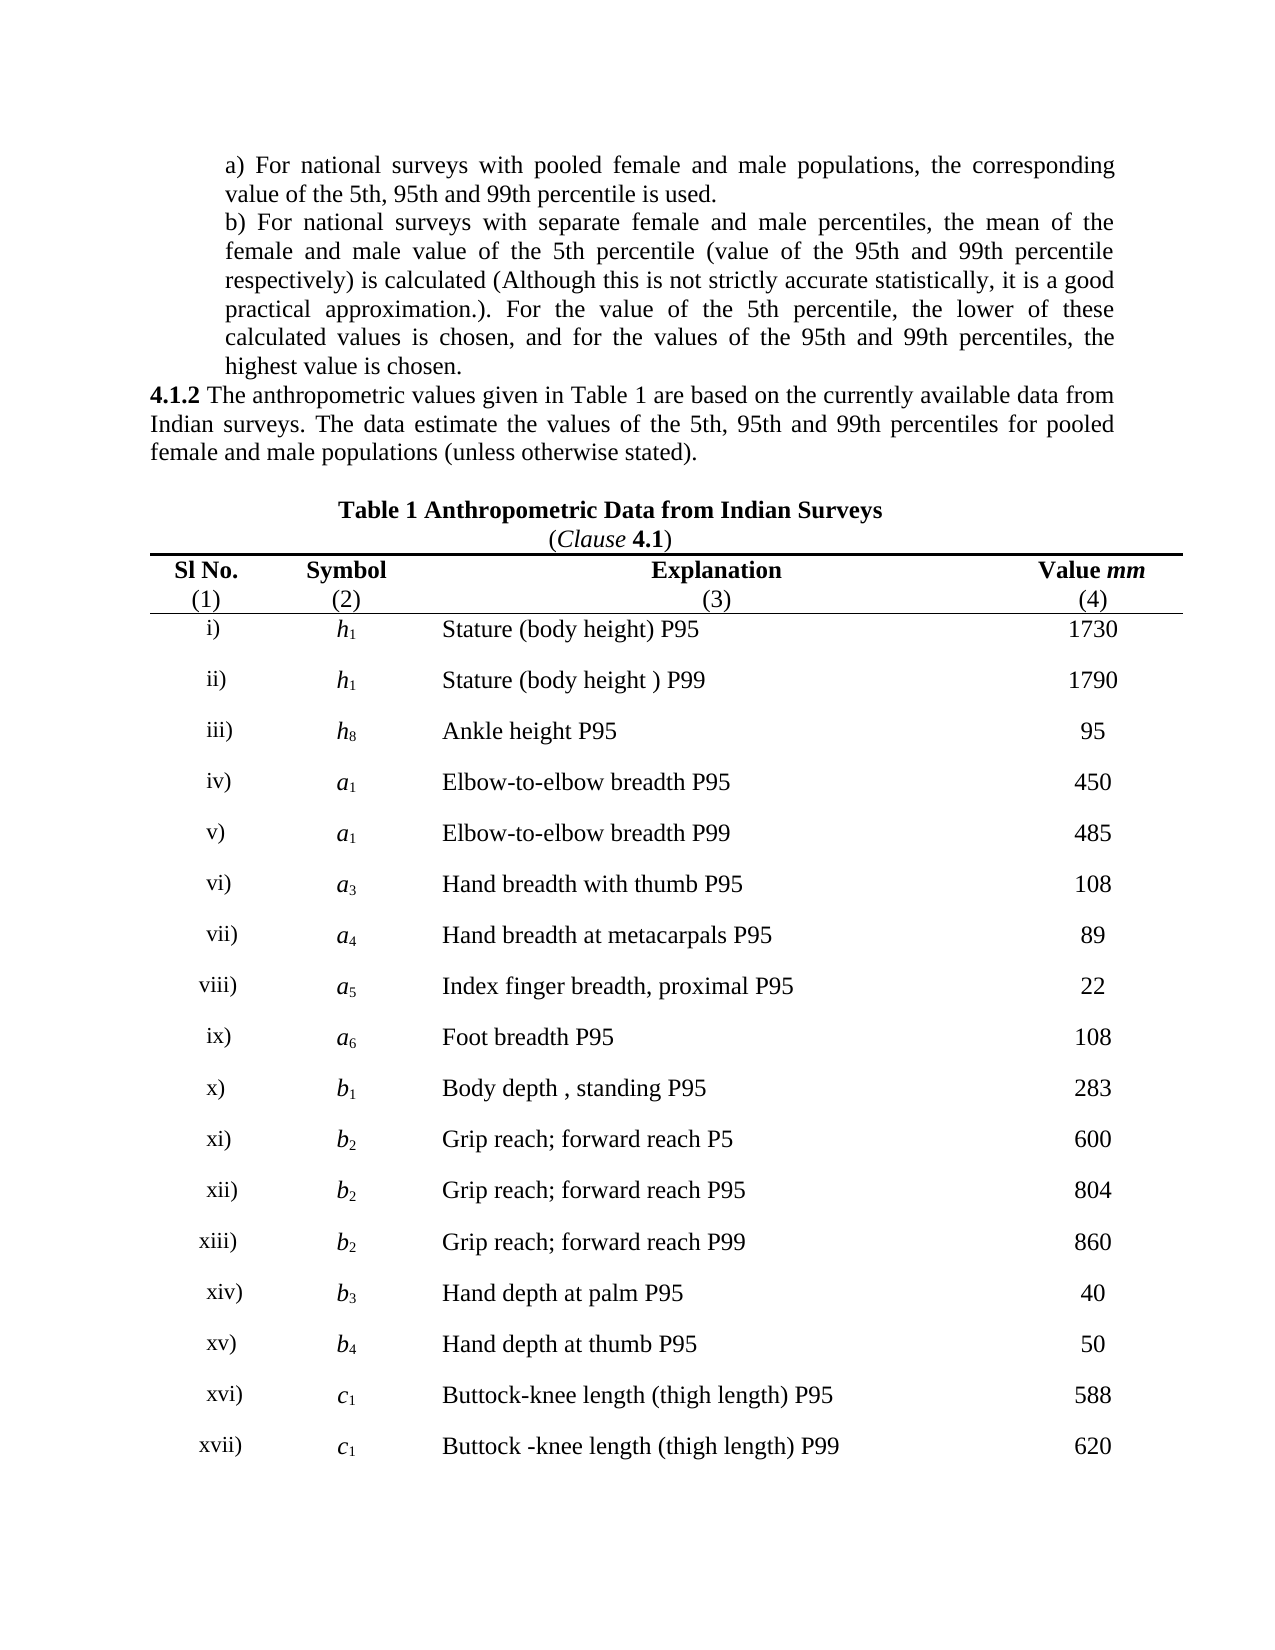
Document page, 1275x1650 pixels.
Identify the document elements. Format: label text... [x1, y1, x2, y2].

text Table 1 Anthropometric Data from Indian Surveys [214, 495, 1006, 524]
table_cell [150, 716, 262, 767]
table_cell [150, 818, 262, 869]
table_cell [150, 971, 262, 1022]
table_cell (1) [150, 584, 262, 613]
table_cell 804 [1003, 1176, 1183, 1227]
table_cell 108 [1003, 1023, 1183, 1073]
table_cell [150, 1125, 262, 1176]
table_cell 108 [1003, 869, 1183, 920]
table_cell c1 [262, 1431, 431, 1482]
table_cell 450 [1003, 767, 1183, 818]
table_cell Index finger breadth, proximal P95 [431, 971, 1003, 1022]
text (Clause 4.1) [214, 524, 1006, 552]
table_cell [150, 1074, 262, 1124]
table_cell [150, 920, 262, 971]
table_cell b1 [262, 1074, 431, 1124]
table_cell 1790 [1003, 665, 1183, 716]
table_cell Stature (body height ) P99 [431, 665, 1003, 716]
table_cell [150, 1380, 262, 1431]
table_cell b2 [262, 1176, 431, 1227]
table_cell 283 [1003, 1074, 1183, 1124]
table_cell Body depth , standing P95 [431, 1074, 1003, 1124]
table_cell Grip reach; forward reach P99 [431, 1227, 1003, 1278]
table_cell h8 [262, 716, 431, 767]
table_cell Stature (body height) P95 [431, 614, 1003, 665]
table_cell Elbow-to-elbow breadth P99 [431, 818, 1003, 869]
table_cell 50 [1003, 1329, 1183, 1380]
table_cell b4 [262, 1329, 431, 1380]
table_cell Ankle height P95 [431, 716, 1003, 767]
table_cell Elbow-to-elbow breadth P95 [431, 767, 1003, 818]
table_cell b2 [262, 1227, 431, 1278]
table_cell Hand breadth at metacarpals P95 [431, 920, 1003, 971]
table_header Value mm [1003, 556, 1183, 584]
table_cell [150, 1278, 262, 1329]
table_cell h1 [262, 665, 431, 716]
table_cell [150, 1329, 262, 1380]
table_cell c1 [262, 1380, 431, 1431]
table_cell [150, 1431, 262, 1482]
table_cell 588 [1003, 1380, 1183, 1431]
table_cell a5 [262, 971, 431, 1022]
table_cell 860 [1003, 1227, 1183, 1278]
table_cell b3 [262, 1278, 431, 1329]
table_cell a4 [262, 920, 431, 971]
table_cell Hand depth at palm P95 [431, 1278, 1003, 1329]
table_cell Grip reach; forward reach P95 [431, 1176, 1003, 1227]
table_cell 89 [1003, 920, 1183, 971]
table_cell [150, 1023, 262, 1073]
table_cell a3 [262, 869, 431, 920]
table_cell (4) [1003, 584, 1183, 613]
table_cell Buttock-knee length (thigh length) P95 [431, 1380, 1003, 1431]
table_cell 40 [1003, 1278, 1183, 1329]
table_cell [150, 614, 262, 665]
table_cell [150, 665, 262, 716]
table_cell 95 [1003, 716, 1183, 767]
text a) For national surveys with pooled female and male populations, the corresponding value of the 5th, 95th and 99th percentile is used. [225, 150, 1116, 207]
table_cell Hand breadth with thumb P95 [431, 869, 1003, 920]
table_header Sl No. [150, 556, 262, 584]
table_header Symbol [262, 556, 431, 584]
table_cell (2) [262, 584, 431, 613]
text b) For national surveys with separate female and male percentiles, the mean of the female and male value of the 5th percentile (value of the 95th and 99th percentile respectively) is calculated (Although this is not strictly accurate statistically, it is a good practical approximation.). For the value of the 5th percentile, the lower of these calculated values is chosen, and for the values of the 95th and 99th percentiles, the highest value is chosen. [225, 207, 1116, 380]
table_cell [150, 1227, 262, 1278]
table_cell [150, 869, 262, 920]
table_cell Buttock -knee length (thigh length) P99 [431, 1431, 1003, 1482]
table_cell 1730 [1003, 614, 1183, 665]
table_cell Hand depth at thumb P95 [431, 1329, 1003, 1380]
table_cell 22 [1003, 971, 1183, 1022]
table_cell h1 [262, 614, 431, 665]
table_cell b2 [262, 1125, 431, 1176]
table_cell 485 [1003, 818, 1183, 869]
table_cell 620 [1003, 1431, 1183, 1482]
table_cell a1 [262, 767, 431, 818]
table_cell Foot breadth P95 [431, 1023, 1003, 1073]
table_cell (3) [431, 584, 1003, 613]
table_cell Grip reach; forward reach P5 [431, 1125, 1003, 1176]
table_cell a1 [262, 818, 431, 869]
text 4.1.2 The anthropometric values given in Table 1 are based on the currently available data from Indian surveys. The data estimate the values of the 5th, 95th and 99th percentiles for pooled female and male populations (unless otherwise stated). [150, 380, 1116, 466]
table_cell [150, 767, 262, 818]
table_cell a6 [262, 1023, 431, 1073]
table_cell [150, 1176, 262, 1227]
table_header Explanation [431, 556, 1003, 584]
table_cell 600 [1003, 1125, 1183, 1176]
